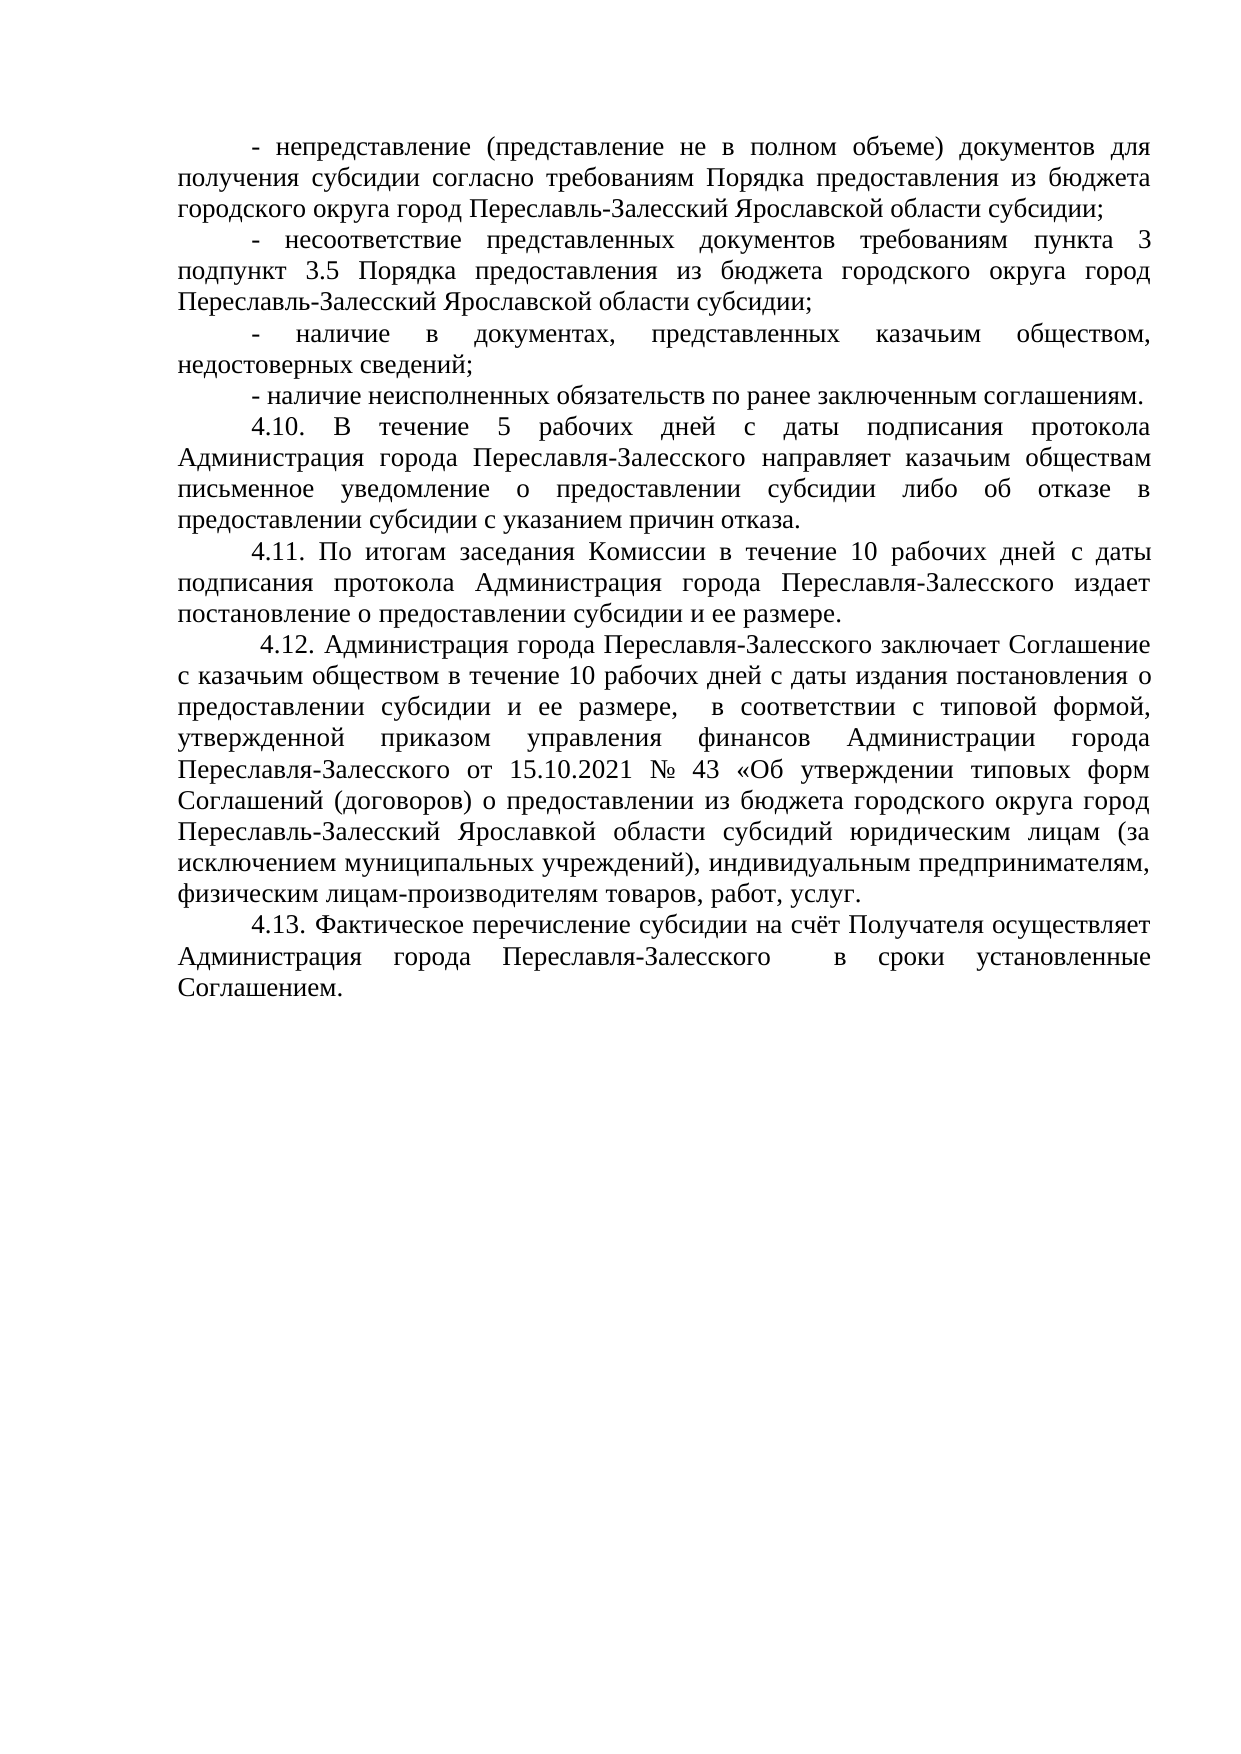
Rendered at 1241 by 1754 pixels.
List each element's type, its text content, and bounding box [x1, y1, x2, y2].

text - непредставление (представление не в полном объеме) документов для получения субсидии согласно требованиям Порядка предоставления из бюджета городского округа город Переславль-Залесский Ярославской области субсидии; [177, 130, 1152, 223]
text 4.12. Администрация города Переславля-Залесского заключает Соглашение с казачьим обществом в течение 10 рабочих дней с даты издания постановления о предоставлении субсидии и ее размере, в соответствии с типовой формой, утвержденной приказом управления финансов Администрации города Переславля-Залесского от 15.10.2021 № 43 «Об утверждении типовых форм Соглашений (договоров) о предоставлении из бюджета городского округа город Переславль-Залесский Ярославкой области субсидий юридическим лицам (за исключением муниципальных учреждений), индивидуальным предпринимателям, физическим лицам-производителям товаров, работ, услуг. [177, 628, 1152, 908]
text 4.10. В течение 5 рабочих дней с даты подписания протокола Администрация города Переславля-Залесского направляет казачьим обществам письменное уведомление о предоставлении субсидии либо об отказе в предоставлении субсидии с указанием причин отказа. [177, 410, 1152, 535]
text 4.13. Фактическое перечисление субсидии на счёт Получателя осуществляет Администрация города Переславля-Залесского в сроки установленные Соглашением. [177, 908, 1152, 1002]
text - наличие неисполненных обязательств по ранее заключенным соглашениям. [177, 379, 1152, 410]
text - наличие в документах, представленных казачьим обществом, недостоверных сведений; [177, 317, 1152, 379]
text 4.11. По итогам заседания Комиссии в течение 10 рабочих дней с даты подписания протокола Администрация города Переславля-Залесского издает постановление о предоставлении субсидии и ее размере. [177, 535, 1152, 628]
text - несоответствие представленных документов требованиям пункта 3 подпункт 3.5 Порядка предоставления из бюджета городского округа город Переславль-Залесский Ярославской области субсидии; [177, 223, 1152, 317]
